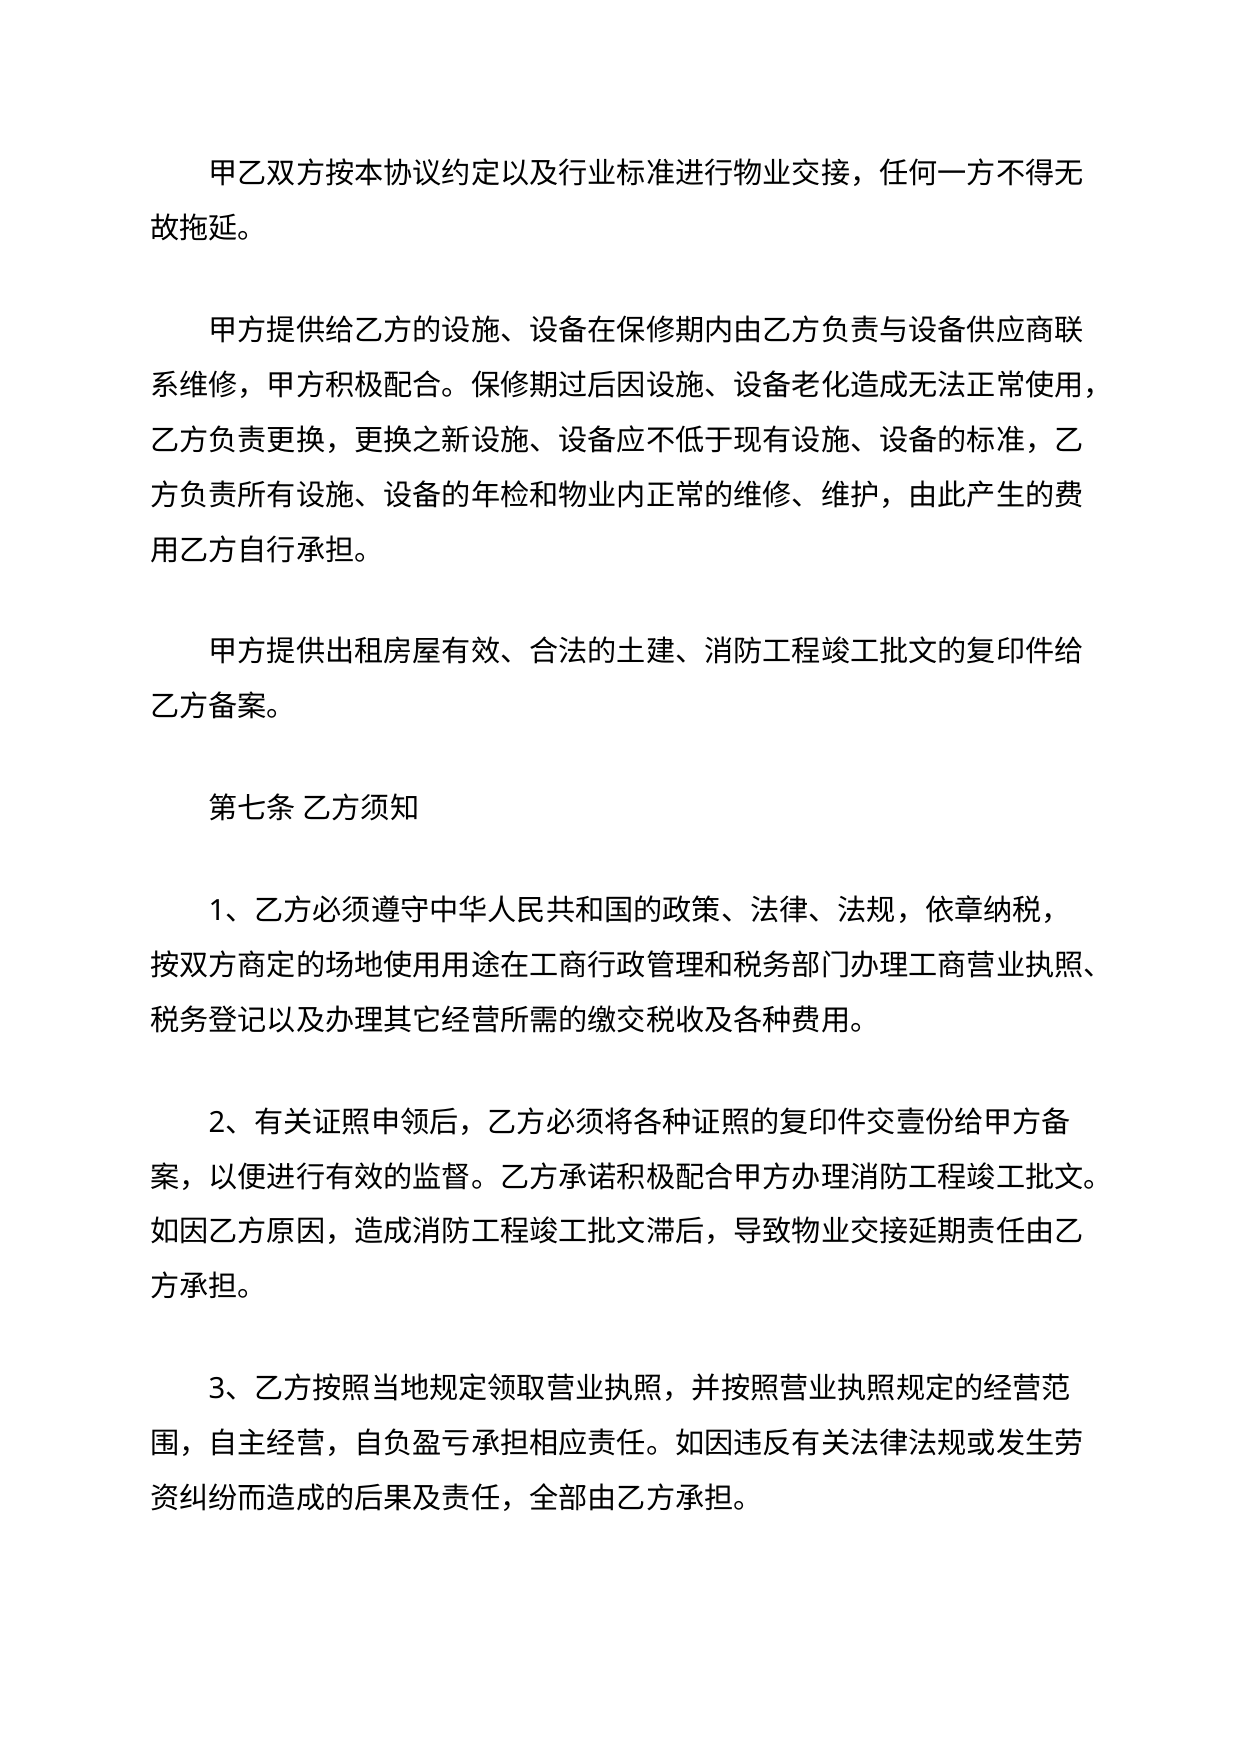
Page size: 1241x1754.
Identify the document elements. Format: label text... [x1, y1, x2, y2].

text 3、乙方按照当地规定领取营业执照，并按照营业执照规定的经营范围，自主经营，自负盈亏承担相应责任。如因违反有关法律法规或发生劳资纠纷而造成的后果及责任，全部由乙方承担。 [150, 1365, 1090, 1517]
text 第七条 乙方须知 [150, 785, 1090, 827]
text 甲方提供给乙方的设施、设备在保修期内由乙方负责与设备供应商联系维修，甲方积极配合。保修期过后因设施、设备老化造成无法正常使用，乙方负责更换，更换之新设施、设备应不低于现有设施、设备的标准，乙方负责所有设施、设备的年检和物业内正常的维修、维护，由此产生的费用乙方自行承担。 [150, 307, 1090, 568]
text 甲乙双方按本协议约定以及行业标准进行物业交接，任何一方不得无故拖延。 [150, 150, 1090, 247]
text 2、有关证照申领后，乙方必须将各种证照的复印件交壹份给甲方备案，以便进行有效的监督。乙方承诺积极配合甲方办理消防工程竣工批文。如因乙方原因，造成消防工程竣工批文滞后，导致物业交接延期责任由乙方承担。 [150, 1098, 1090, 1305]
text 1、乙方必须遵守中华人民共和国的政策、法律、法规，依章纳税，按双方商定的场地使用用途在工商行政管理和税务部门办理工商营业执照、税务登记以及办理其它经营所需的缴交税收及各种费用。 [150, 886, 1090, 1039]
text 甲方提供出租房屋有效、合法的土建、消防工程竣工批文的复印件给乙方备案。 [150, 628, 1090, 725]
